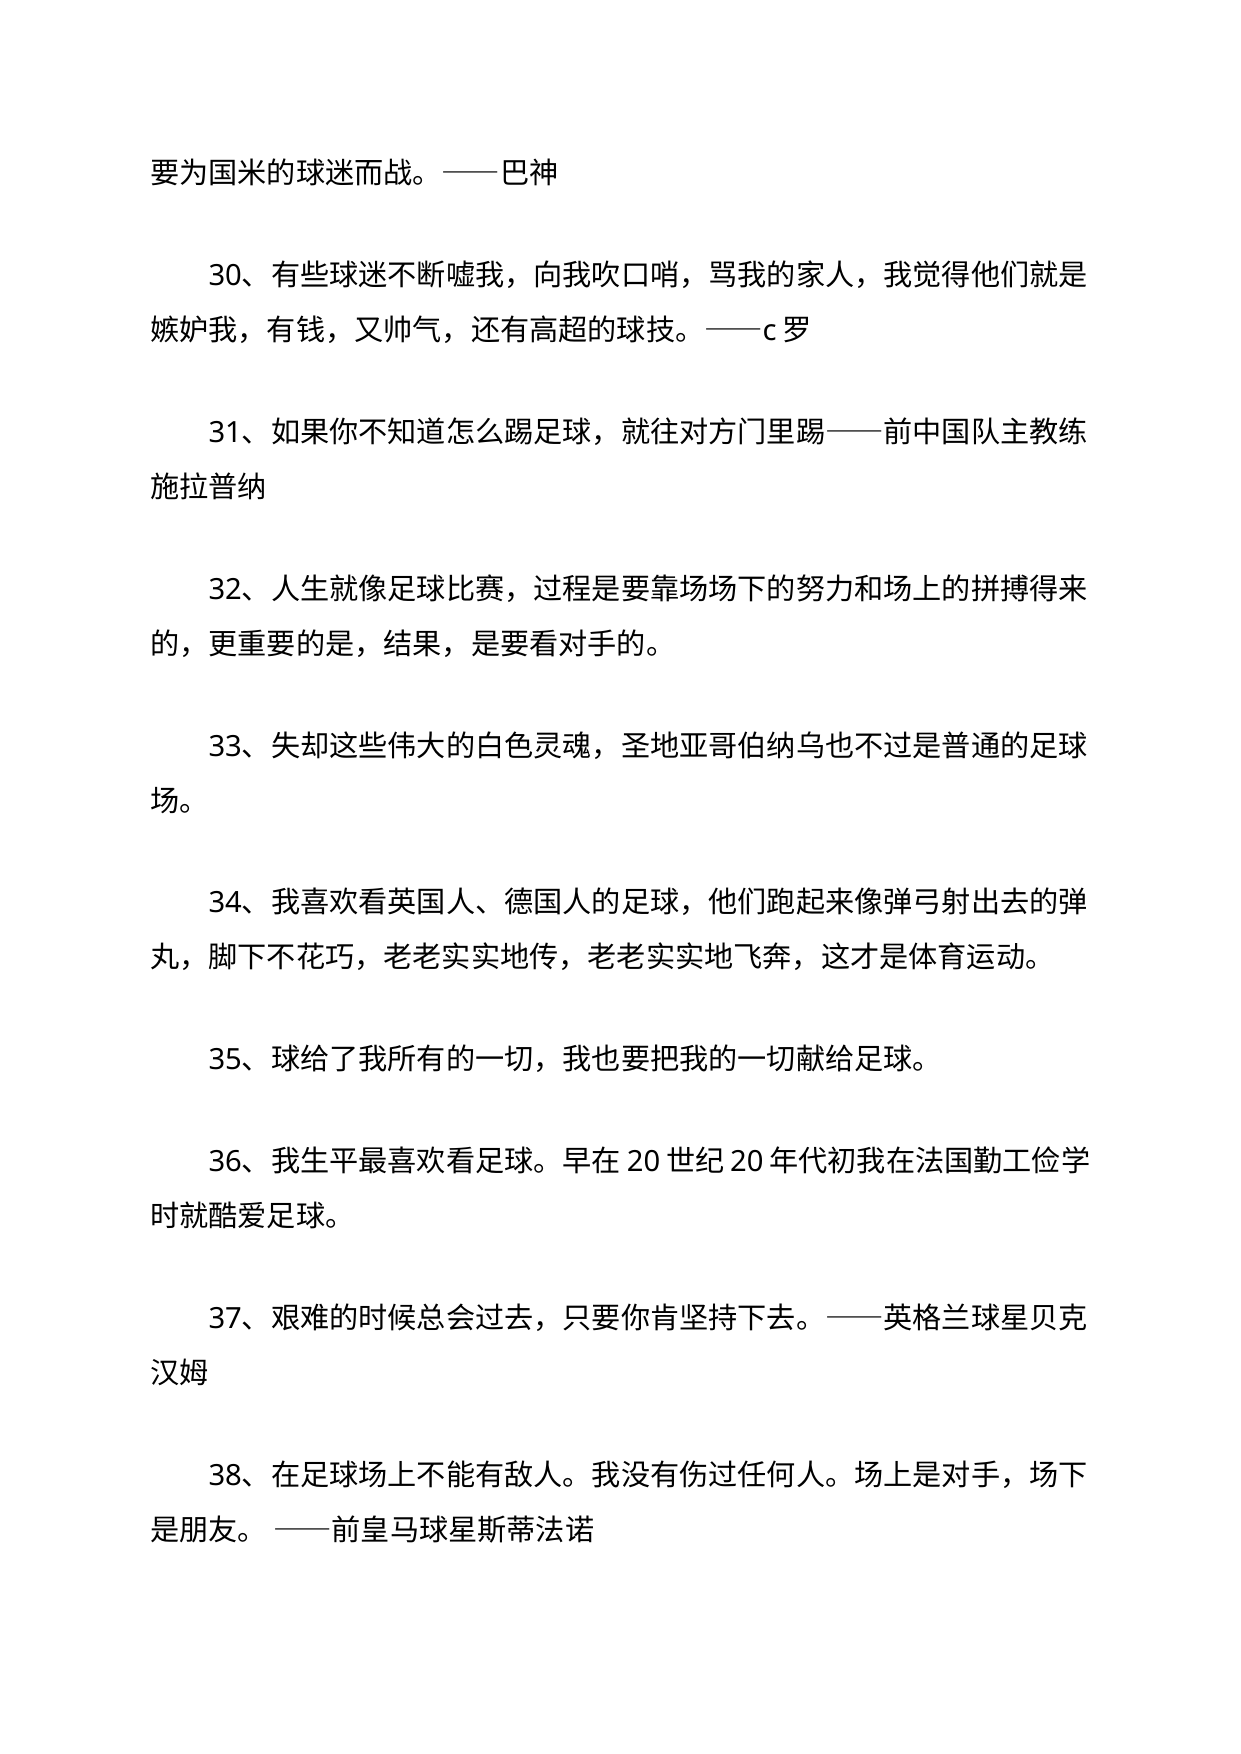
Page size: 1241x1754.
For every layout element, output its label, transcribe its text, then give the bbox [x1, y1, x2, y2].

text 34、我喜欢看英国人、德国人的足球，他们跑起来像弹弓射出去的弹丸，脚下不花巧，老老实实地传，老老实实地飞奔，这才是体育运动。 [150, 879, 1090, 976]
text 32、人生就像足球比赛，过程是要靠场场下的努力和场上的拼搏得来的，更重要的是，结果，是要看对手的。 [150, 566, 1090, 663]
text 38、在足球场上不能有敌人。我没有伤过任何人。场上是对手，场下是朋友。 ——前皇马球星斯蒂法诺 [150, 1451, 1090, 1549]
text 33、失却这些伟大的白色灵魂，圣地亚哥伯纳乌也不过是普通的足球场。 [150, 722, 1090, 819]
text 30、有些球迷不断嘘我，向我吹口哨，骂我的家人，我觉得他们就是嫉妒我，有钱，又帅气，还有高超的球技。——c罗 [150, 252, 1090, 349]
text 37、艰难的时候总会过去，只要你肯坚持下去。——英格兰球星贝克汉姆 [150, 1294, 1090, 1392]
text 35、球给了我所有的一切，我也要把我的一切献给足球。 [150, 1036, 1090, 1078]
text 31、如果你不知道怎么踢足球，就往对方门里踢——前中国队主教练施拉普纳 [150, 409, 1090, 506]
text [150, 150, 1090, 192]
text 36、我生平最喜欢看足球。早在20世纪20年代初我在法国勤工俭学时就酷爱足球。 [150, 1138, 1090, 1235]
